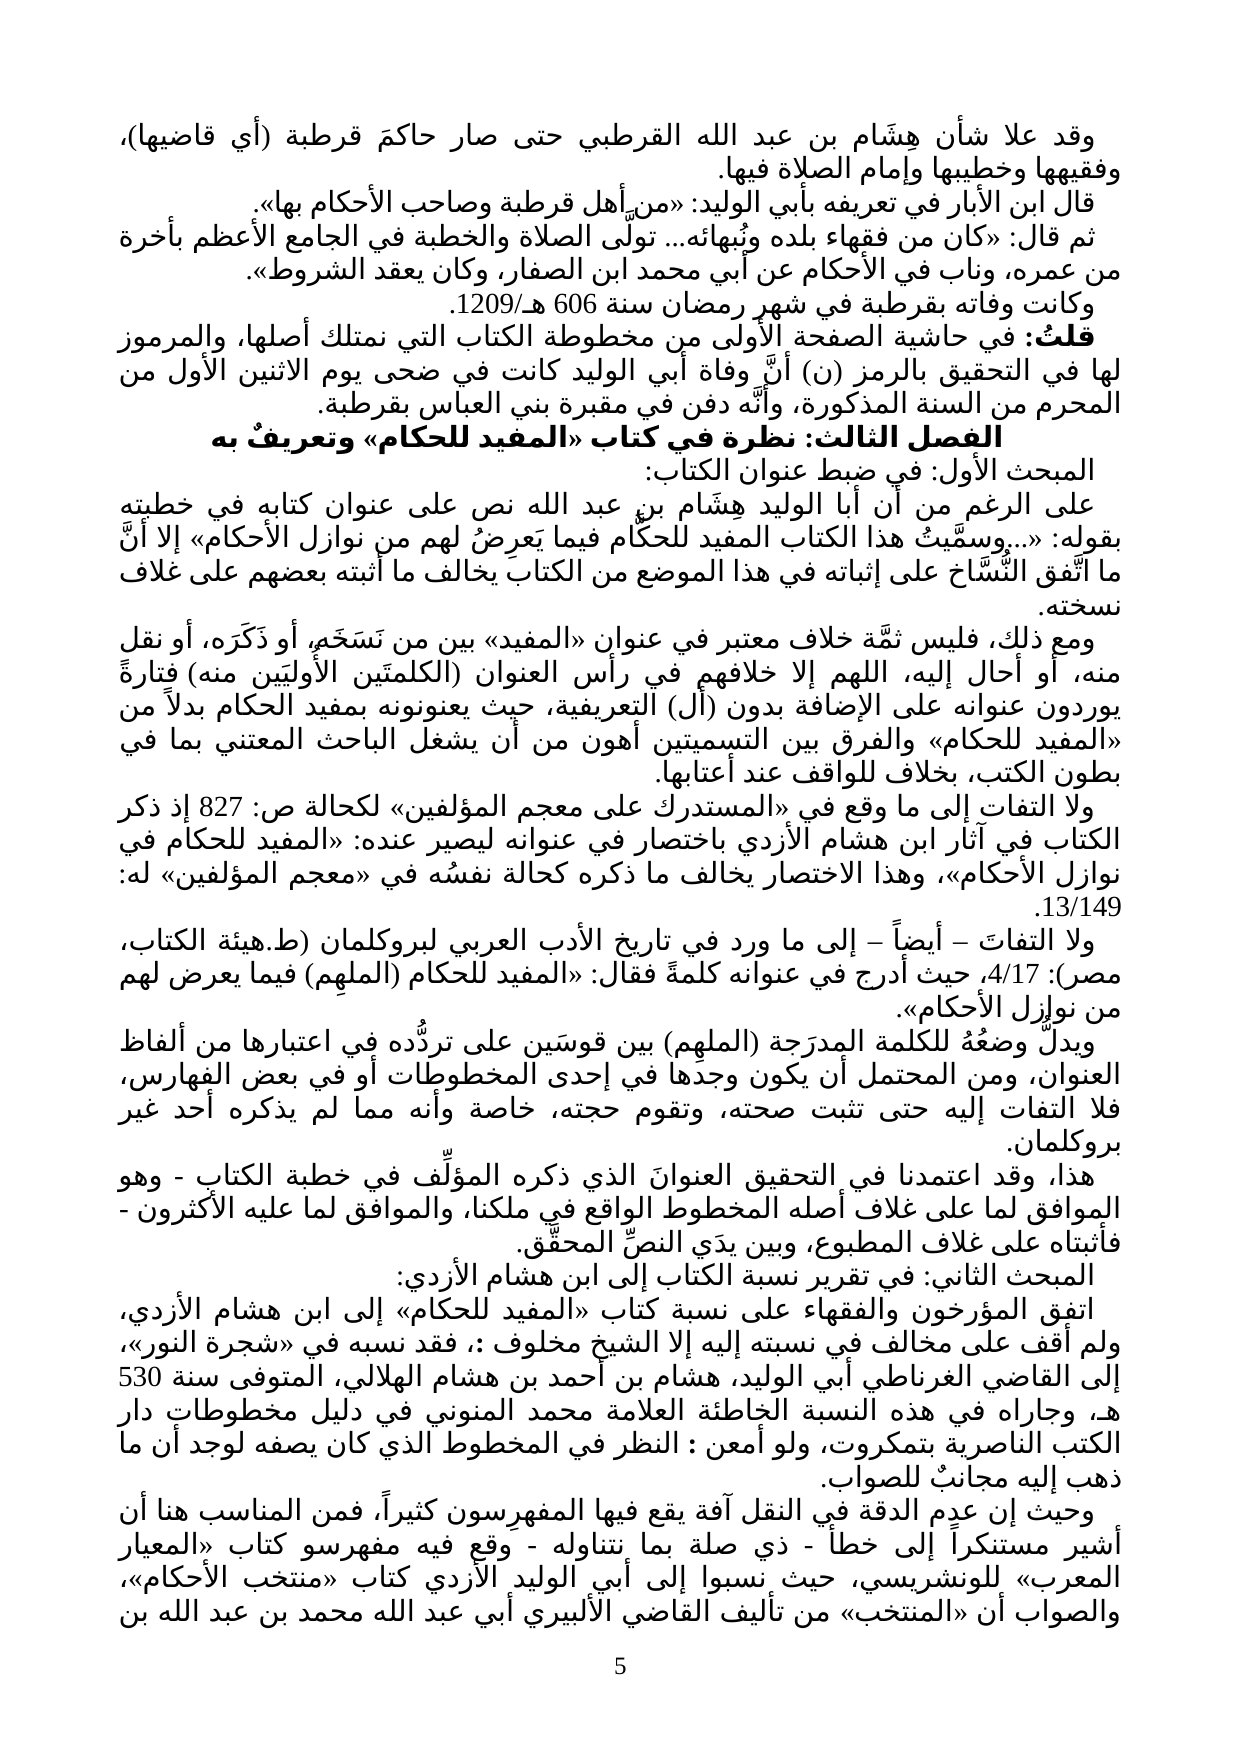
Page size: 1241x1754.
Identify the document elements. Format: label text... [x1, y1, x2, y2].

text الفصل الثالث: نظرة في كتاب «المفيد للحكام» وتعريفٌ به [118, 420, 1122, 453]
text ثم قال: «كان من فقهاء بلده ونُبهائه... تولَّى الصلاة والخطبة في الجامع الأعظم بأخرة من عمره، وناب في الأحكام عن أبي محمد ابن الصفار، وكان يعقد الشروط». [118, 219, 1122, 286]
text قلتُ: في حاشية الصفحة الأولى من مخطوطة الكتاب التي نمتلك أصلها، والمرموز لها في التحقيق بالرمز (ن) أنَّ وفاة أبي الوليد كانت في ضحى يوم الاثنين الأول من المحرم من السنة المذكورة، وأنَّه دفن في مقبرة بني العباس بقرطبة. [118, 319, 1122, 420]
text ولا التفاتَ – أيضاً – إلى ما ورد في تاريخ الأدب العربي لبروكلمان (ط.هيئة الكتاب، مصر): 4/17، حيث أدرج في عنوانه كلمةً فقال: «المفيد للحكام (الملهِم) فيما يعرض لهم من نوازل الأحكام». [118, 923, 1122, 1024]
text وقد علا شأن هِشَام بن عبد الله القرطبي حتى صار حاكمَ قرطبة (أي قاضيها)، وفقيهها وخطيبها وإمام الصلاة فيها. [118, 118, 1122, 185]
text اتفق المؤرخون والفقهاء على نسبة كتاب «المفيد للحكام» إلى ابن هشام الأزدي، ولم أقف على مخالف في نسبته إليه إلا الشيخ مخلوف :، فقد نسبه في «شجرة النور»، إلى القاضي الغرناطي أبي الوليد، هشام بن أحمد بن هشام الهلالي، المتوفى سنة 530 هـ، وجاراه في هذه النسبة الخاطئة العلامة محمد المنوني في دليل مخطوطات دار الكتب الناصرية بتمكروت، ولو أمعن : النظر في المخطوط الذي كان يصفه لوجد أن ما ذهب إليه مجانبٌ للصواب. [118, 1292, 1122, 1493]
text قال ابن الأبار في تعريفه بأبي الوليد: «من أهل قرطبة وصاحب الأحكام بها». [118, 185, 1122, 219]
text هذا، وقد اعتمدنا في التحقيق العنوانَ الذي ذكره المؤلِّف في خطبة الكتاب - وهو الموافق لما على غلاف أصله المخطوط الواقع في ملكنا، والموافق لما عليه الأكثرون - فأثبتاه على غلاف المطبوع، وبين يدَي النصِّ المحقَّق. [118, 1158, 1122, 1258]
text ولا التفات إلى ما وقع في «المستدرك على معجم المؤلفين» لكحالة ص: 827 إذ ذكر الكتاب في آثار ابن هشام الأزدي باختصار في عنوانه ليصير عنده: «المفيد للحكام في نوازل الأحكام»، وهذا الاختصار يخالف ما ذكره كحالة نفسُه في «معجم المؤلفين» له: 13/149. [118, 789, 1122, 923]
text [118, 1493, 1122, 1627]
text ويدلُّ وضعُهُ للكلمة المدرَجة (الملهِم) بين قوسَين على تردُّده في اعتبارها من ألفاظ العنوان، ومن المحتمل أن يكون وجدها في إحدى المخطوطات أو في بعض الفهارس، فلا التفات إليه حتى تثبت صحته، وتقوم حجته، خاصة وأنه مما لم يذكره أحد غير بروكلمان. [118, 1024, 1122, 1158]
text ومع ذلك، فليس ثمَّة خلاف معتبر في عنوان «المفيد» بين من نَسَخَه، أو ذَكَرَه، أو نقل منه، أو أحال إليه، اللهم إلا خلافهم في رأس العنوان (الكلمتَين الأُوليَين منه) فتارةً يوردون عنوانه على الإضافة بدون (أل) التعريفية، حيث يعنونونه بمفيد الحكام بدلاً من «المفيد للحكام» والفرق بين التسميتين أهون من أن يشغل الباحث المعتني بما في بطون الكتب، بخلاف للواقف عند أعتابها. [118, 621, 1122, 789]
text المبحث الثاني: في تقرير نسبة الكتاب إلى ابن هشام الأزدي: [118, 1258, 1122, 1292]
text المبحث الأول: في ضبط عنوان الكتاب: [118, 453, 1122, 487]
text على الرغم من أن أبا الوليد هِشَام بن عبد الله نص على عنوان كتابه في خطبته بقوله: «...وسمَّيتُ هذا الكتاب المفيد للحكَّام فيما يَعرِضُ لهم من نوازل الأحكام» إلا أنَّ ما اتَّفق النُّسَّاخ على إثباته في هذا الموضع من الكتاب يخالف ما أثبته بعضهم على غلاف نسخته. [118, 487, 1122, 621]
text وكانت وفاته بقرطبة في شهر رمضان سنة 606 هـ/1209. [118, 286, 1122, 319]
